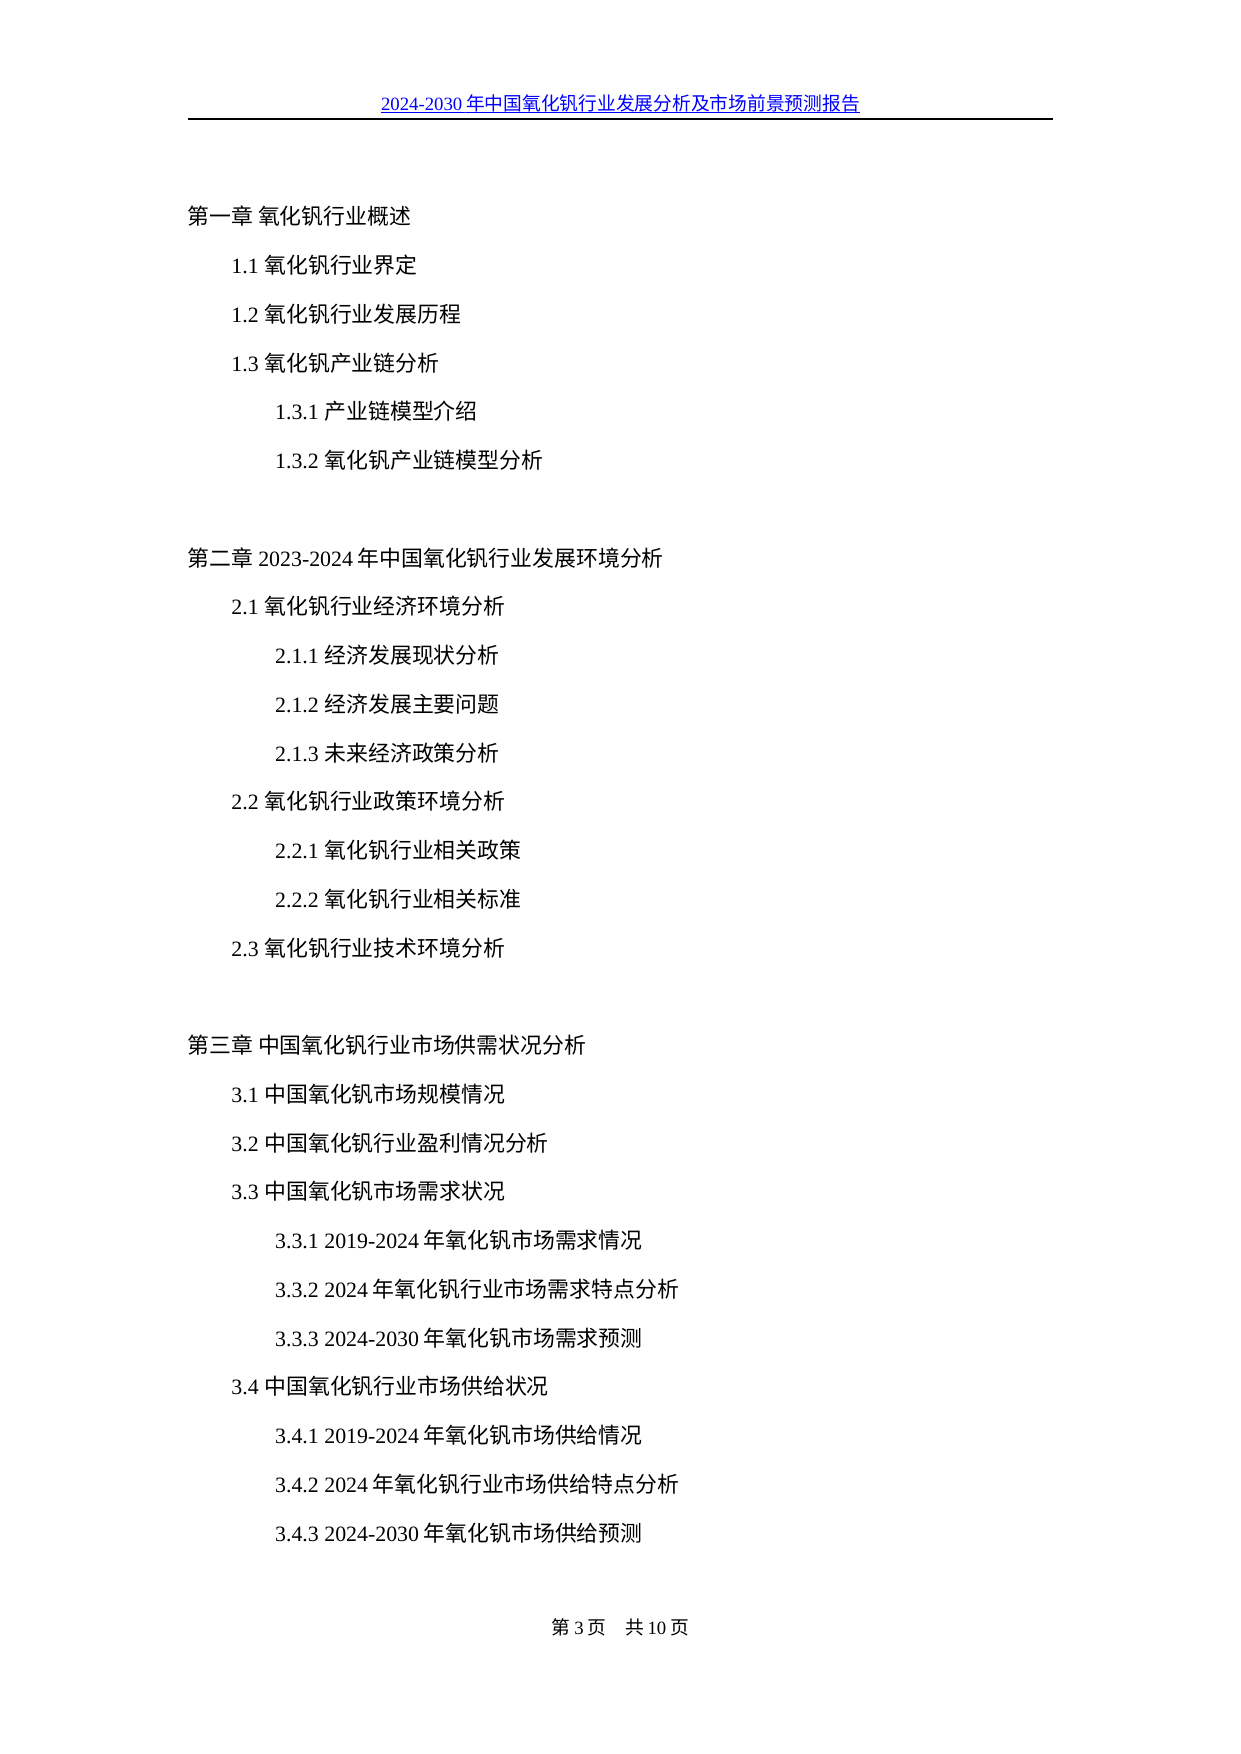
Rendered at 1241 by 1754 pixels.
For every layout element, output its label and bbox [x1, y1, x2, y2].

text [187, 150, 1053, 1548]
